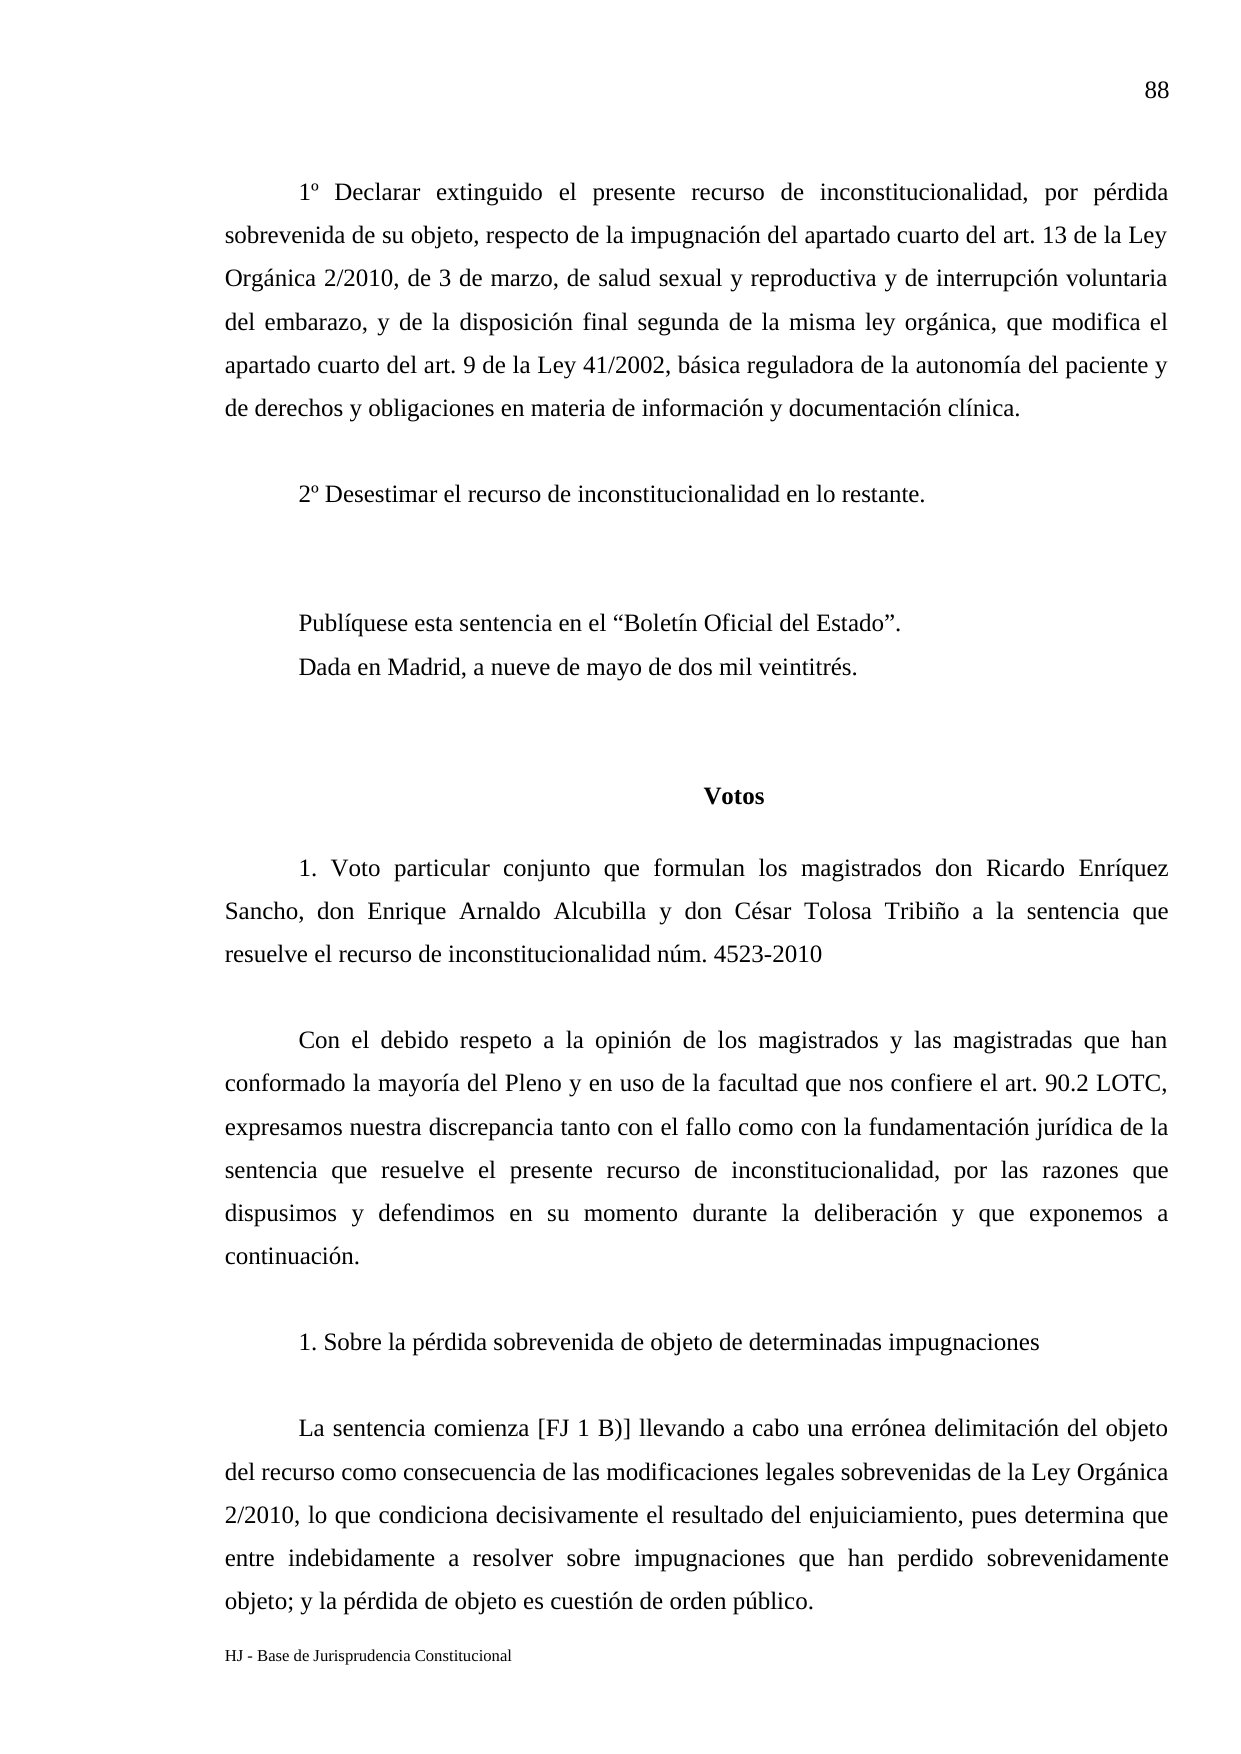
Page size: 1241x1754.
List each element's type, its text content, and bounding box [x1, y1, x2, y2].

text Dada en Madrid, a nueve de mayo de dos mil veintitrés. [224, 652, 1169, 680]
text 1. Voto particular conjunto que formulan los magistrados don Ricardo Enríquez Sancho, don Enrique Arnaldo Alcubilla y don César Tolosa Tribiño a la sentencia que resuelve el recurso de inconstitucionalidad núm. 4523-2010 [224, 853, 1169, 968]
text 1. Sobre la pérdida sobrevenida de objeto de determinadas impugnaciones [224, 1327, 1169, 1356]
text 2º Desestimar el recurso de inconstitucionalidad en lo restante. [224, 479, 1169, 508]
text Publíquese esta sentencia en el “Boletín Oficial del Estado”. [224, 608, 1169, 637]
text 1º Declarar extinguido el presente recurso de inconstitucionalidad, por pérdida sobrevenida de su objeto, respecto de la impugnación del apartado cuarto del art. 13 de la Ley Orgánica 2/2010, de 3 de marzo, de salud sexual y reproductiva y de interrupción voluntaria del embarazo, y de la disposición final segunda de la misma ley orgánica, que modifica el apartado cuarto del art. 9 de la Ley 41/2002, básica reguladora de la autonomía del paciente y de derechos y obligaciones en materia de información y documentación clínica. [224, 177, 1169, 422]
text La sentencia comienza [FJ 1 B)] llevando a cabo una errónea delimitación del objeto del recurso como consecuencia de las modificaciones legales sobrevenidas de la Ley Orgánica 2/2010, lo que condiciona decisivamente el resultado del enjuiciamiento, pues determina que entre indebidamente a resolver sobre impugnaciones que han perdido sobrevenidamente objeto; y la pérdida de objeto es cuestión de orden público. [224, 1413, 1169, 1615]
text Con el debido respeto a la opinión de los magistrados y las magistradas que han conformado la mayoría del Pleno y en uso de la facultad que nos confiere el art. 90.2 LOTC, expresamos nuestra discrepancia tanto con el fallo como con la fundamentación jurídica de la sentencia que resuelve el presente recurso de inconstitucionalidad, por las razones que dispusimos y defendimos en su momento durante la deliberación y que exponemos a continuación. [224, 1025, 1169, 1270]
subtitle Votos [224, 781, 1169, 810]
